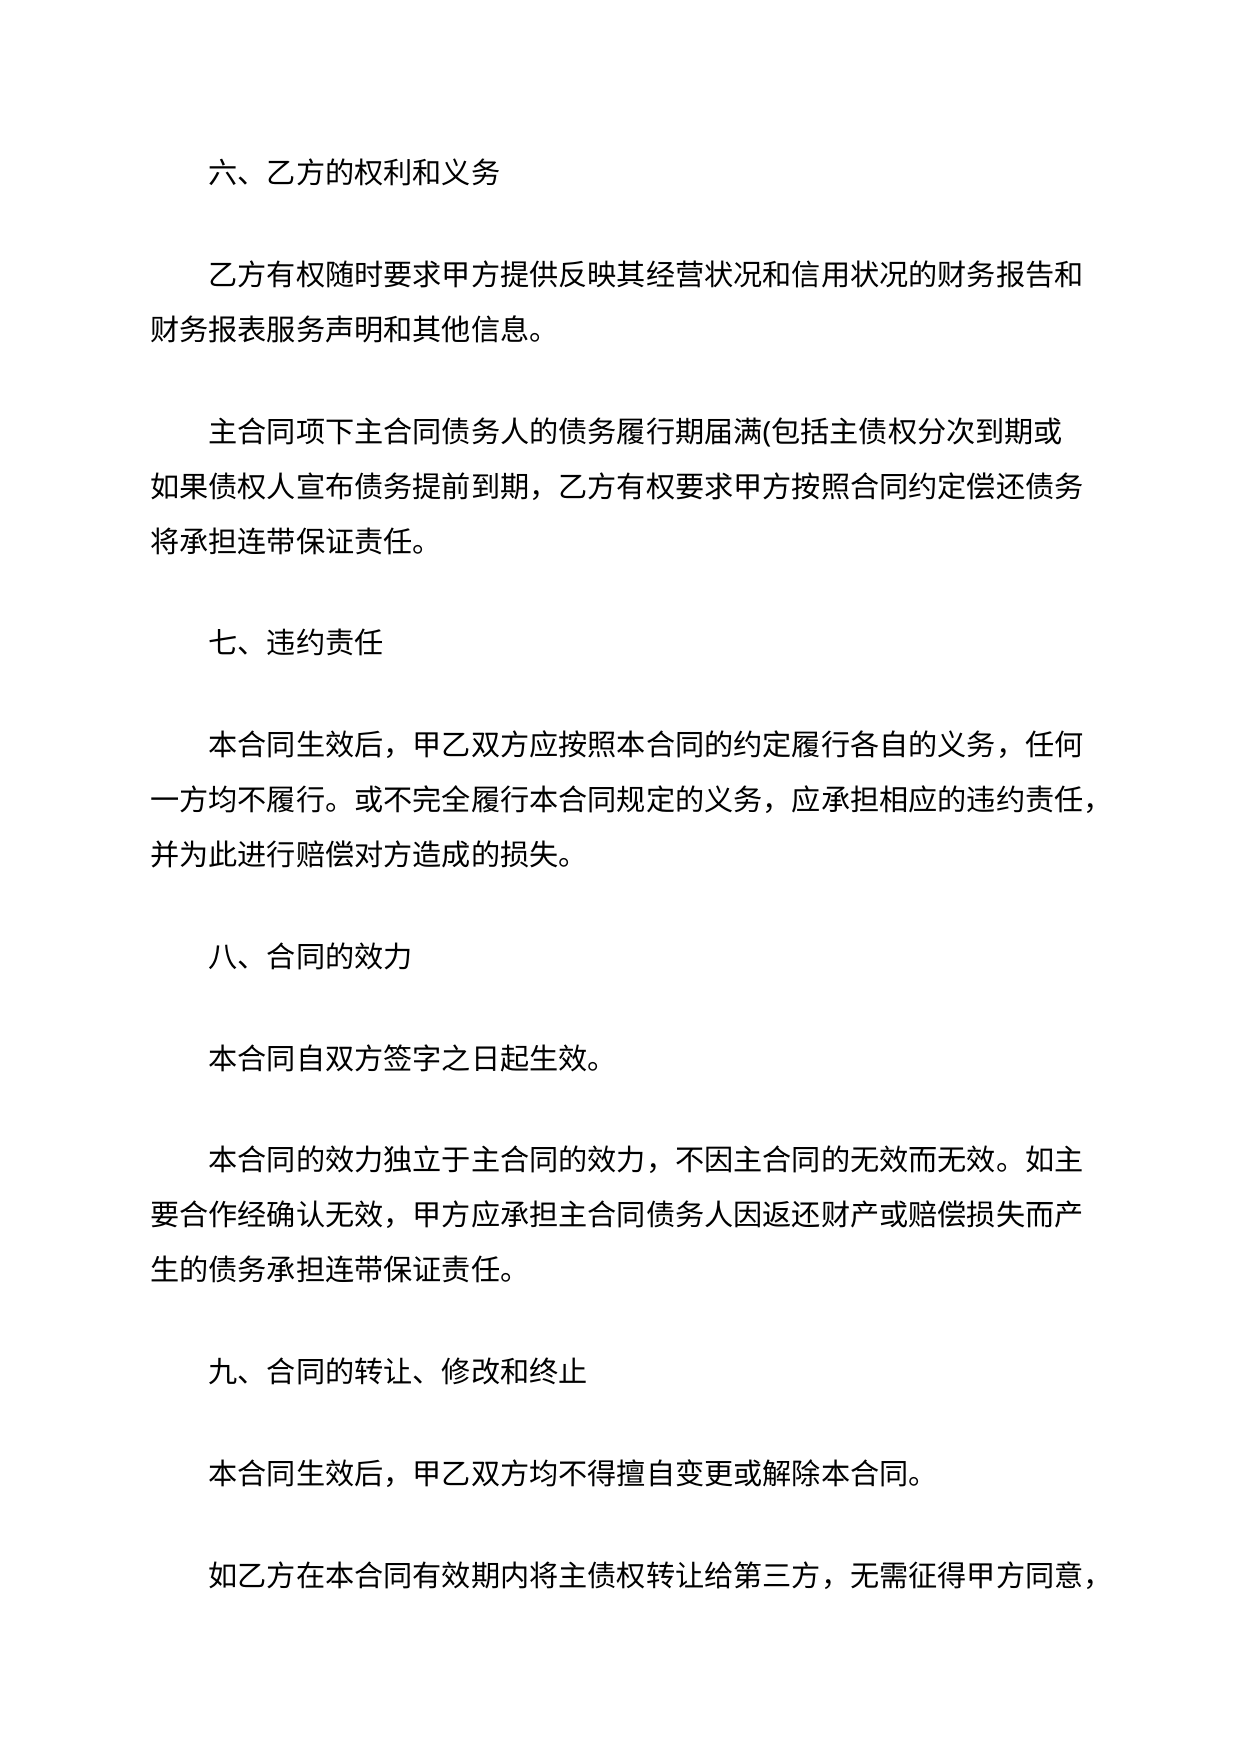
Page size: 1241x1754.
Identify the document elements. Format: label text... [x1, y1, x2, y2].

text 本合同生效后，甲乙双方均不得擅自变更或解除本合同。 [150, 1450, 1090, 1493]
text 九、合同的转让、修改和终止 [150, 1348, 1090, 1391]
text 主合同项下主合同债务人的债务履行期届满(包括主债权分次到期或如果债权人宣布债务提前到期，乙方有权要求甲方按照合同约定偿还债务将承担连带保证责任。 [150, 408, 1090, 561]
text 本合同生效后，甲乙双方应按照本合同的约定履行各自的义务，任何一方均不履行。或不完全履行本合同规定的义务，应承担相应的违约责任，并为此进行赔偿对方造成的损失。 [150, 722, 1090, 874]
text 七、违约责任 [150, 620, 1090, 662]
text 六、乙方的权利和义务 [150, 150, 1090, 192]
text 本合同的效力独立于主合同的效力，不因主合同的无效而无效。如主要合作经确认无效，甲方应承担主合同债务人因返还财产或赔偿损失而产生的债务承担连带保证责任。 [150, 1137, 1090, 1289]
text 八、合同的效力 [150, 933, 1090, 976]
text 本合同自双方签字之日起生效。 [150, 1035, 1090, 1077]
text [150, 1552, 1090, 1594]
text 乙方有权随时要求甲方提供反映其经营状况和信用状况的财务报告和财务报表服务声明和其他信息。 [150, 252, 1090, 349]
